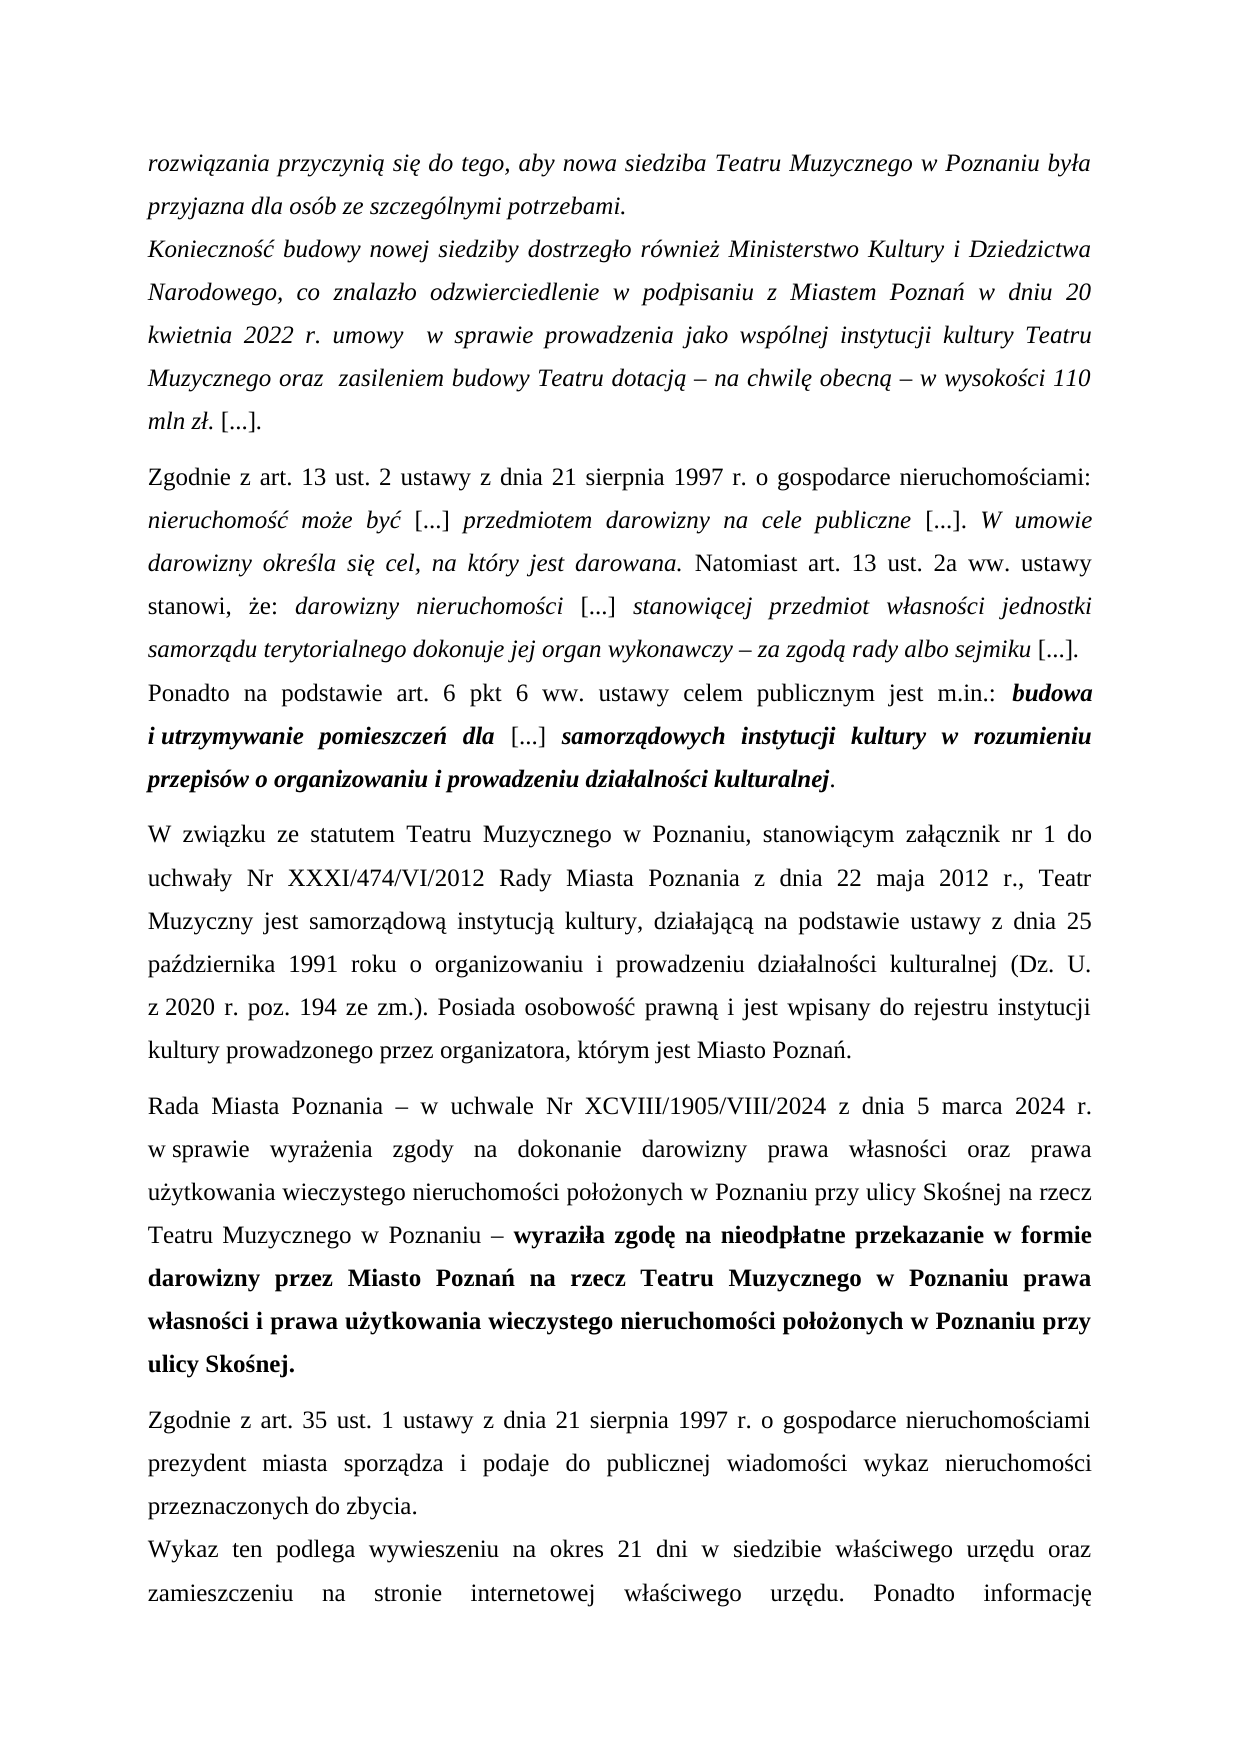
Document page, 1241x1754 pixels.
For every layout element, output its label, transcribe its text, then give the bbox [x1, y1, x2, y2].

text Konieczność budowy nowej siedziby dostrzegło również Ministerstwo Kultury i Dziedzictwa Narodowego, co znalazło odzwierciedlenie w podpisaniu z Miastem Poznań w dniu 20 kwietnia 2022 r. umowy w sprawie prowadzenia jako wspólnej instytucji kultury Teatru Muzycznego oraz zasileniem budowy Teatru dotacją – na chwilę obecną – w wysokości 110 mln zł. [...]. [148, 234, 1093, 435]
text Zgodnie z art. 13 ust. 2 ustawy z dnia 21 sierpnia 1997 r. o gospodarce nieruchomościami: nieruchomość może być [...] przedmiotem darowizny na cele publiczne [...]. W umowie darowizny określa się cel, na który jest darowana. Natomiast art. 13 ust. 2a ww. ustawy stanowi, że: darowizny nieruchomości [...] stanowiącej przedmiot własności jednostki samorządu terytorialnego dokonuje jej organ wykonawczy – za zgodą rady albo sejmiku [...]. [148, 462, 1093, 663]
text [148, 148, 1093, 219]
text Zgodnie z art. 35 ust. 1 ustawy z dnia 21 sierpnia 1997 r. o gospodarce nieruchomościami prezydent miasta sporządza i podaje do publicznej wiadomości wykaz nieruchomości przeznaczonych do zbycia. [148, 1405, 1093, 1520]
text Rada Miasta Poznania – w uchwale Nr XCVIII/1905/VIII/2024 z dnia 5 marca 2024 r. w sprawie wyrażenia zgody na dokonanie darowizny prawa własności oraz prawa użytkowania wieczystego nieruchomości położonych w Poznaniu przy ulicy Skośnej na rzecz Teatru Muzycznego w Poznaniu – wyraziła zgodę na nieodpłatne przekazanie w formie darowizny przez Miasto Poznań na rzecz Teatru Muzycznego w Poznaniu prawa własności i prawa użytkowania wieczystego nieruchomości położonych w Poznaniu przy ulicy Skośnej. [148, 1091, 1093, 1378]
text Ponadto na podstawie art. 6 pkt 6 ww. ustawy celem publicznym jest m.in.: budowa i utrzymywanie pomieszczeń dla [...] samorządowych instytucji kultury w rozumieniu przepisów o organizowaniu i prowadzeniu działalności kulturalnej. [148, 678, 1093, 793]
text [148, 1534, 1093, 1606]
text W związku ze statutem Teatru Muzycznego w Poznaniu, stanowiącym załącznik nr 1 do uchwały Nr XXXI/474/VI/2012 Rady Miasta Poznania z dnia 22 maja 2012 r., Teatr Muzyczny jest samorządową instytucją kultury, działającą na podstawie ustawy z dnia 25 października 1991 roku o organizowaniu i prowadzeniu działalności kulturalnej (Dz. U. z 2020 r. poz. 194 ze zm.). Posiada osobowość prawną i jest wpisany do rejestru instytucji kultury prowadzonego przez organizatora, którym jest Miasto Poznań. [148, 819, 1093, 1064]
